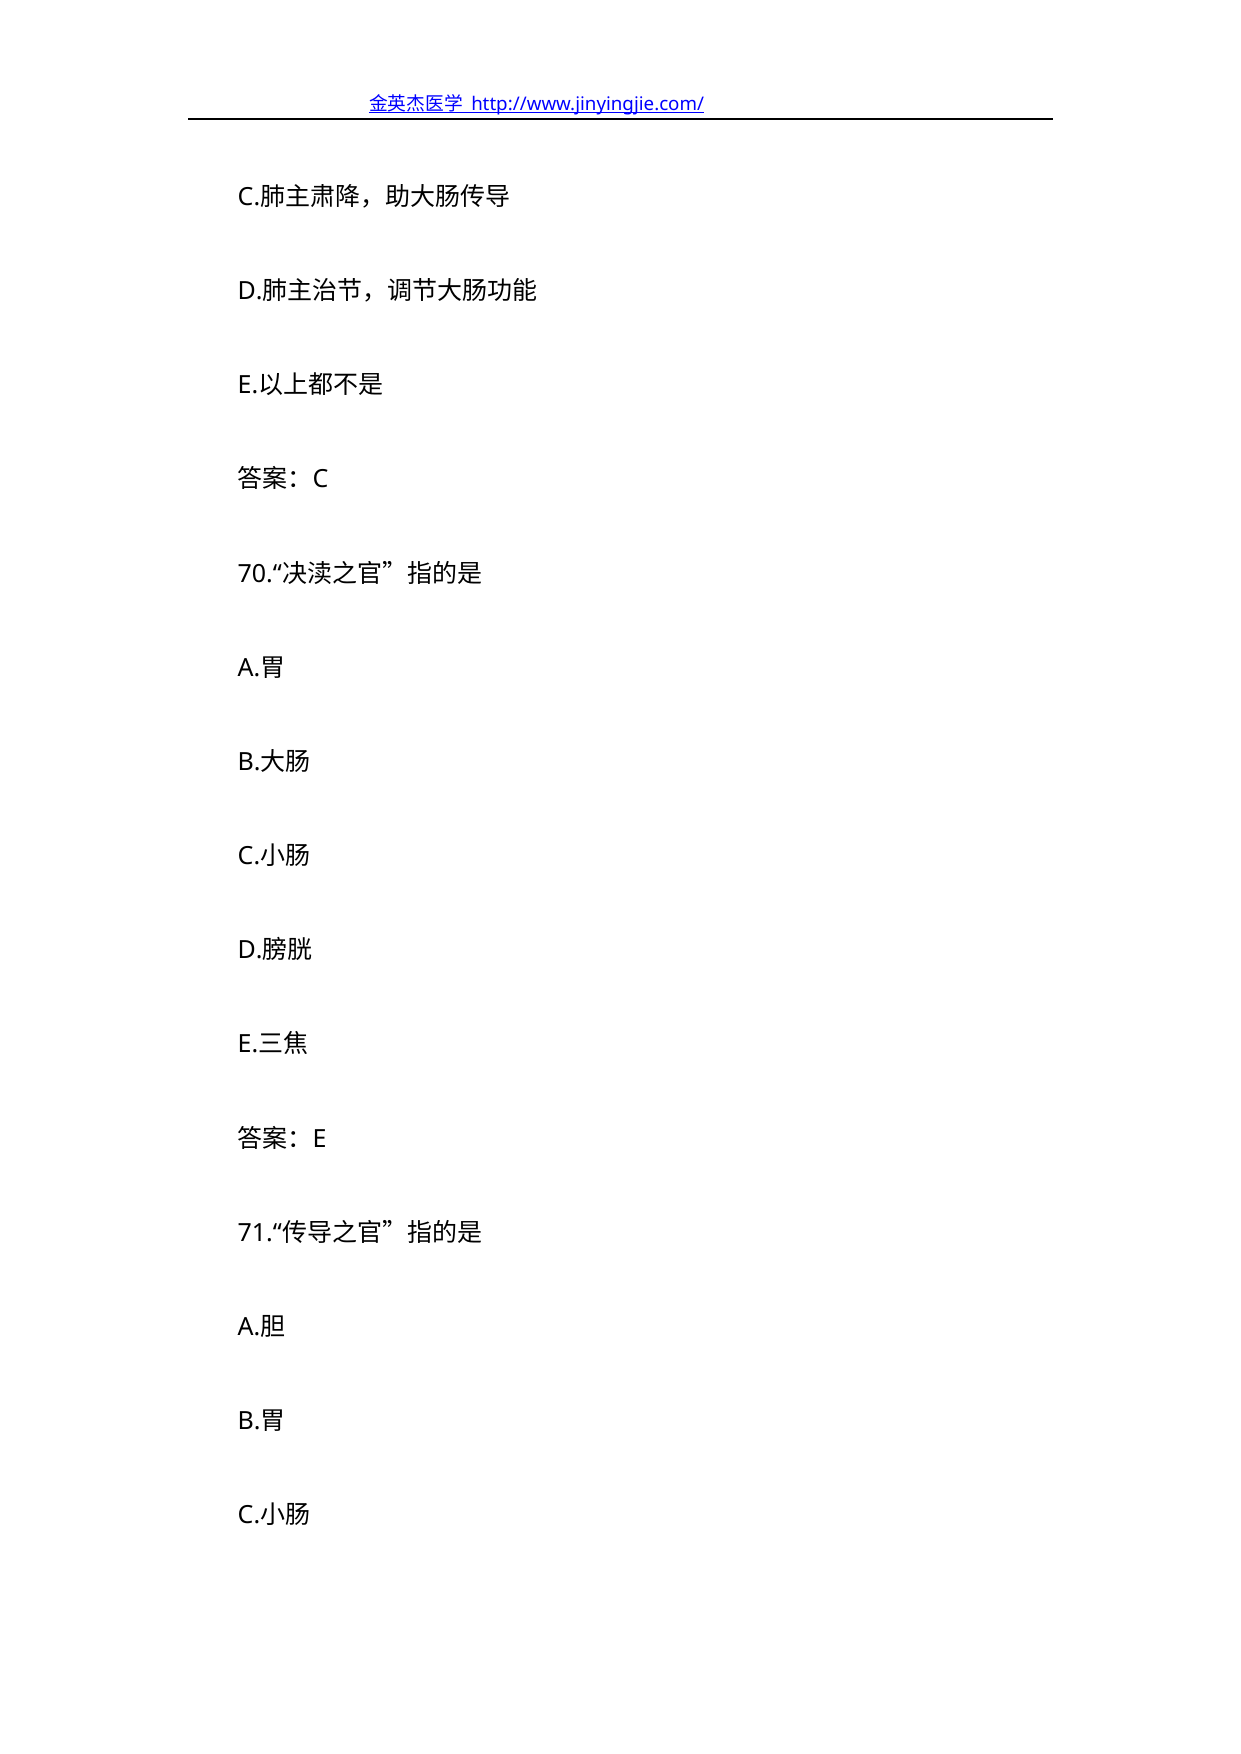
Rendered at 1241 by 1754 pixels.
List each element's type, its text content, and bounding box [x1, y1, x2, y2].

text D.肺主治节，调节大肠功能 [187, 256, 1053, 321]
text 71.“传导之官”指的是 [187, 1198, 1053, 1263]
text C.小肠 [187, 1480, 1053, 1545]
text A.胆 [187, 1292, 1053, 1357]
text 70.“决渎之官”指的是 [187, 539, 1053, 604]
text E.三焦 [187, 1009, 1053, 1074]
text D.膀胱 [187, 915, 1053, 980]
text C.小肠 [187, 821, 1053, 886]
text E.以上都不是 [187, 350, 1053, 415]
text A.胃 [187, 633, 1053, 698]
text B.胃 [187, 1386, 1053, 1451]
text B.大肠 [187, 727, 1053, 792]
text 答案：E [187, 1104, 1053, 1169]
text 答案：C [187, 444, 1053, 509]
text C.肺主肃降，助大肠传导 [187, 162, 1053, 227]
